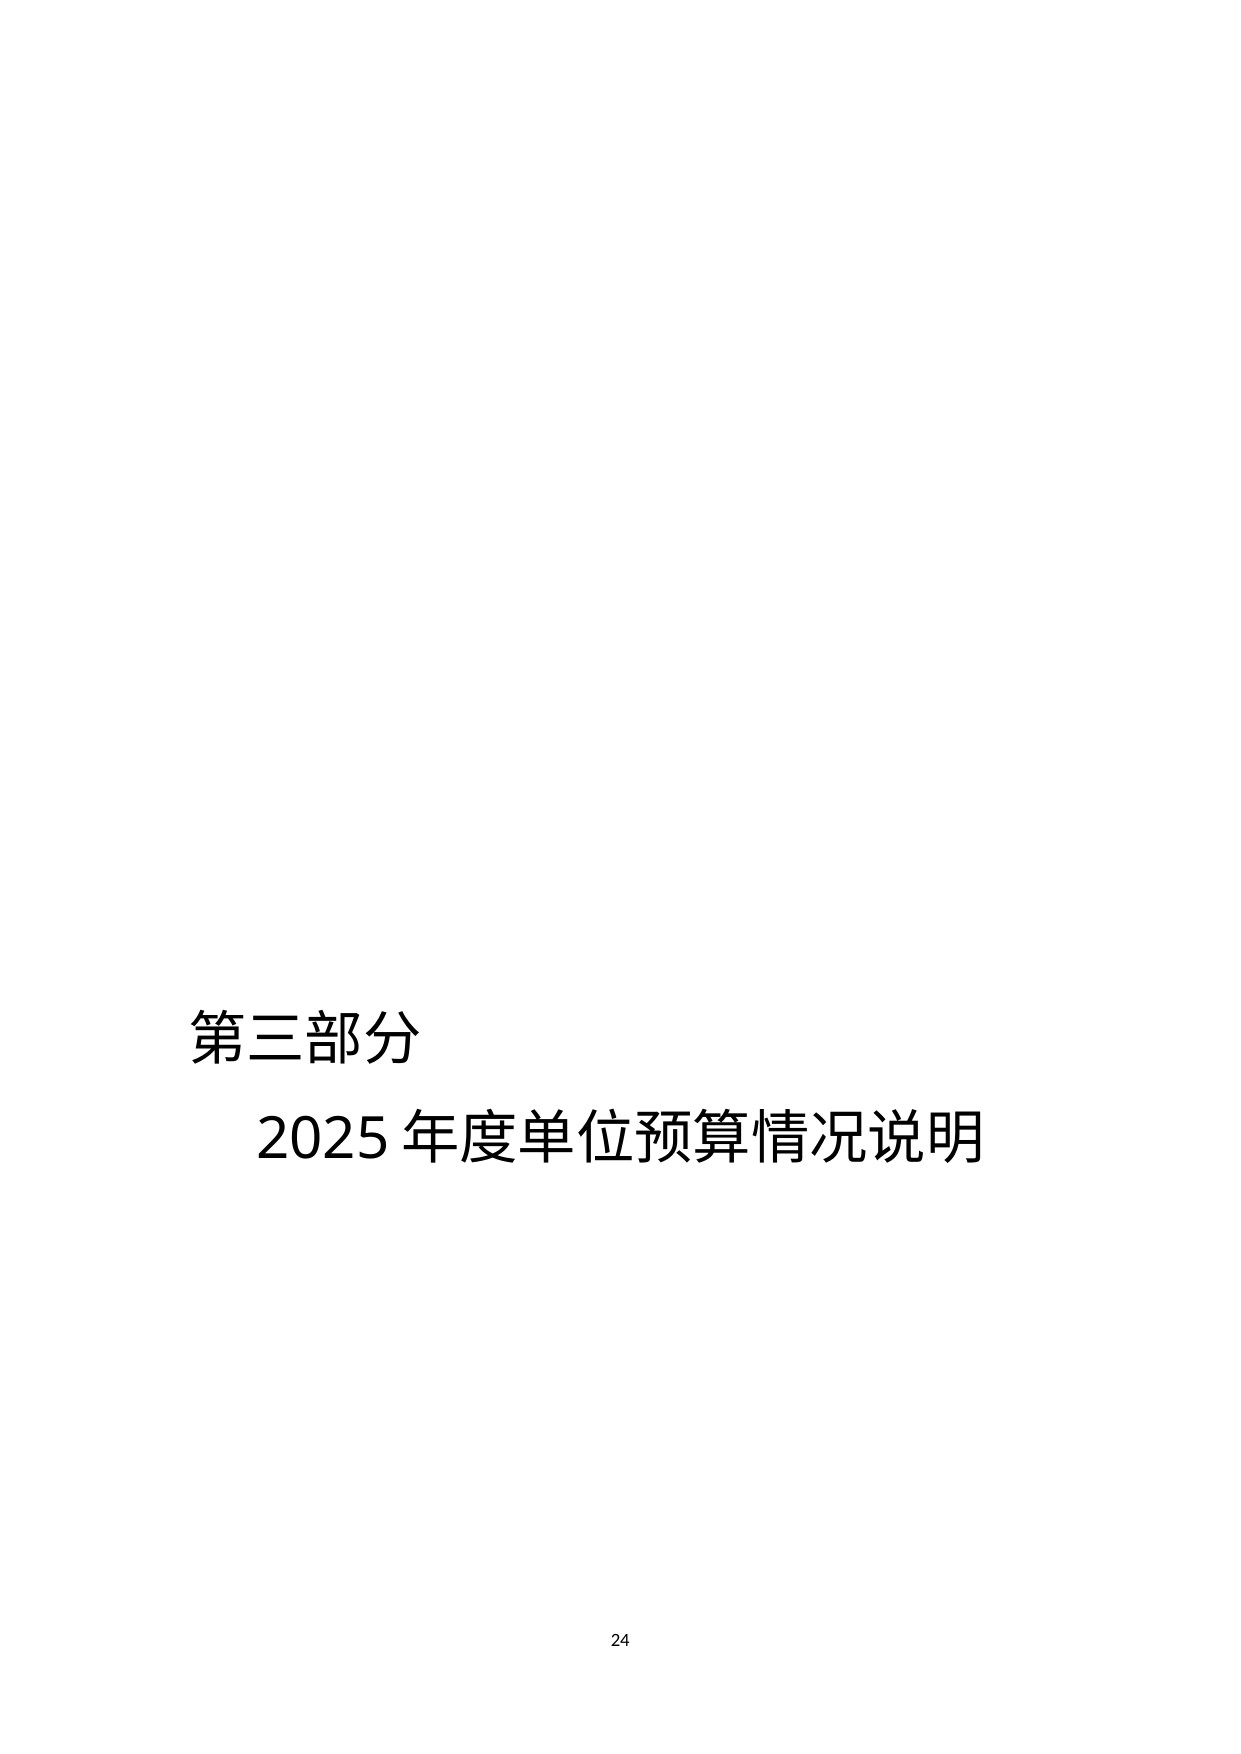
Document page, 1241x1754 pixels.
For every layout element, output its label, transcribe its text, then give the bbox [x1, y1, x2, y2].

text 年度单位预算情况说明 [188, 1083, 1052, 1183]
text 第三部分 [188, 984, 1052, 1083]
